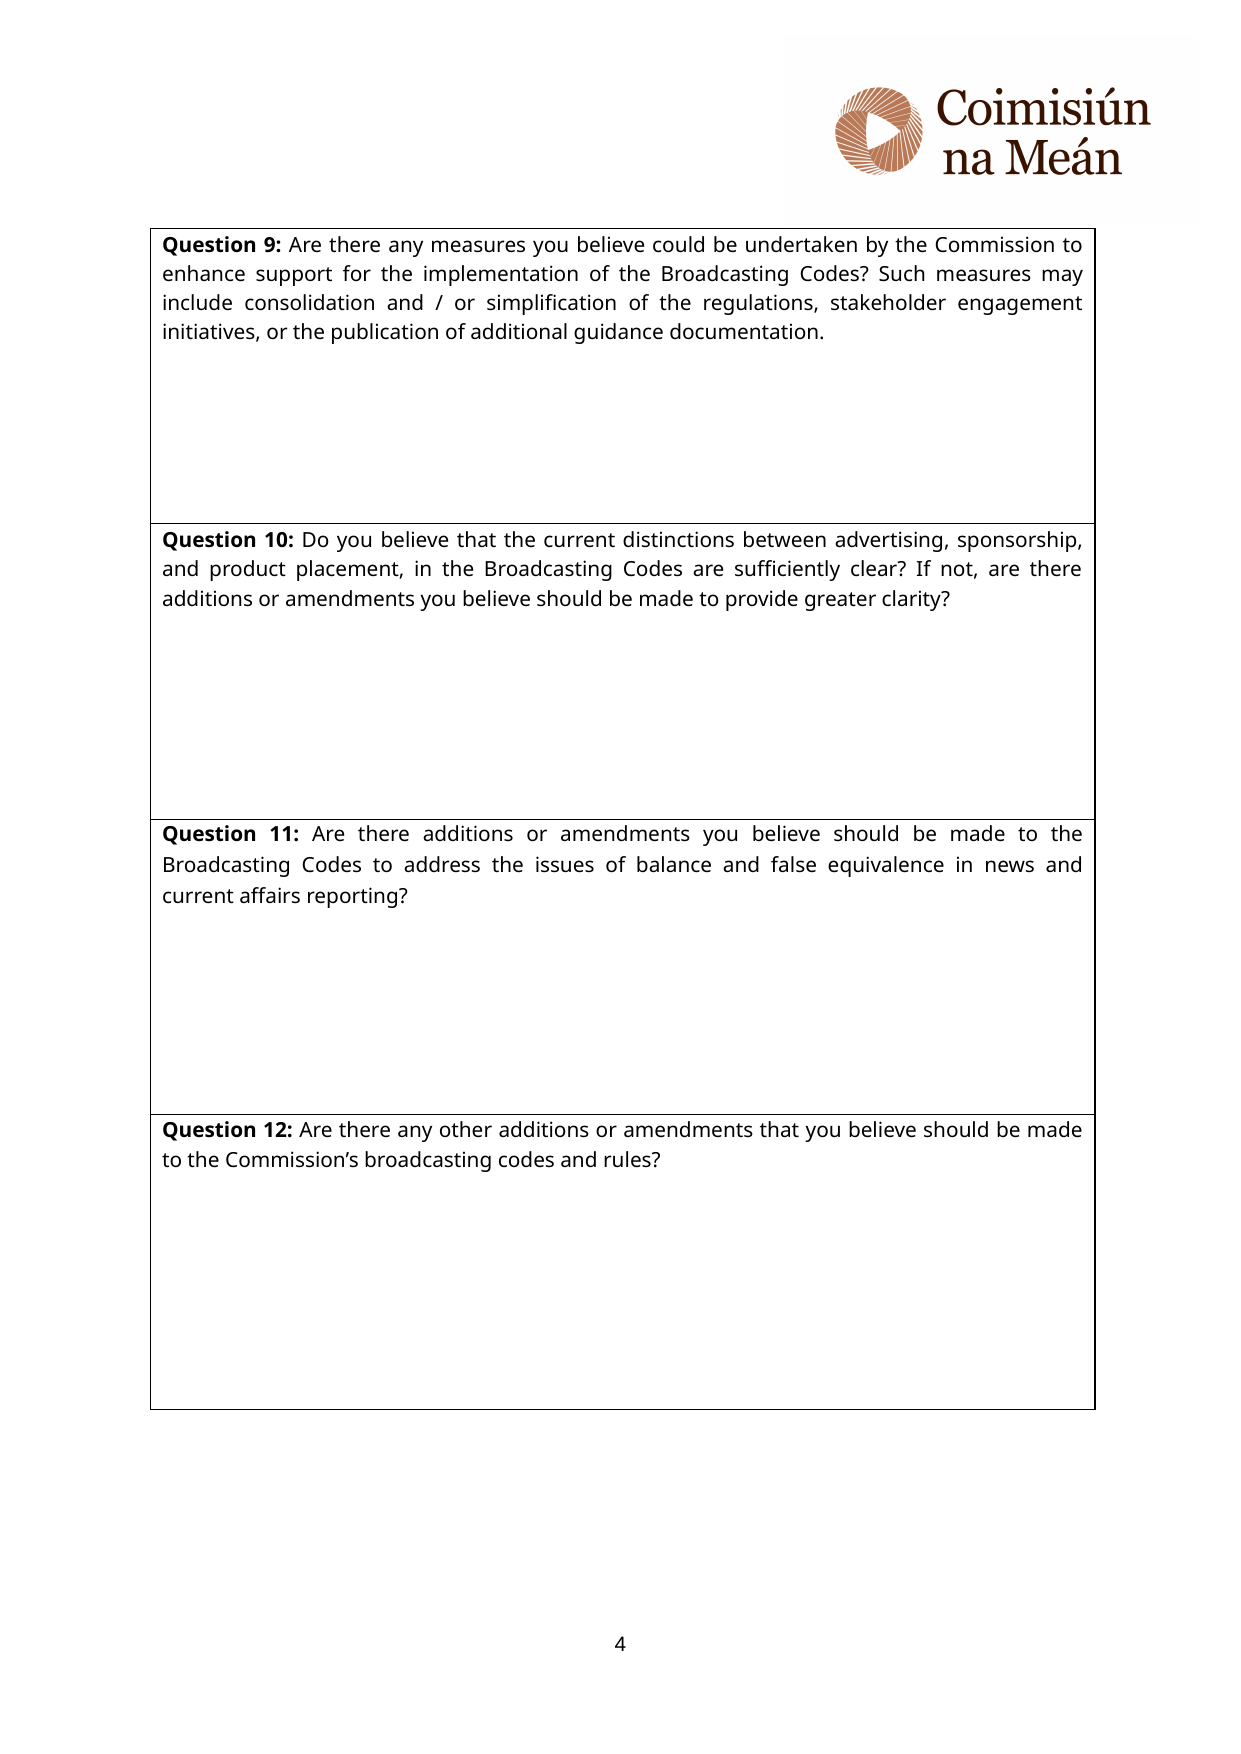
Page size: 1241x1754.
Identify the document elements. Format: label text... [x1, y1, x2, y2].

table_cell Question 12: Are there any other additions or amendments that you believe should be made to the Commission’s broadcasting codes and rules? [151, 1115, 1094, 1409]
table_cell Question 10: Do you believe that the current distinctions between advertising, sponsorship, and product placement, in the Broadcasting Codes are sufficiently clear? If not, are there additions or amendments you believe should be made to provide greater clarity? [151, 524, 1094, 818]
table_cell Question 11: Are there additions or amendments you believe should be made to the Broadcasting Codes to address the issues of balance and false equivalence in news and current affairs reporting? [151, 820, 1094, 1114]
picture [783, 35, 1200, 226]
table_cell Question 9: Are there any measures you believe could be undertaken by the Commission to enhance support for the implementation of the Broadcasting Codes? Such measures may include consolidation and / or simplification of the regulations, stakeholder engagement initiatives, or the publication of additional guidance documentation. [151, 229, 1094, 523]
